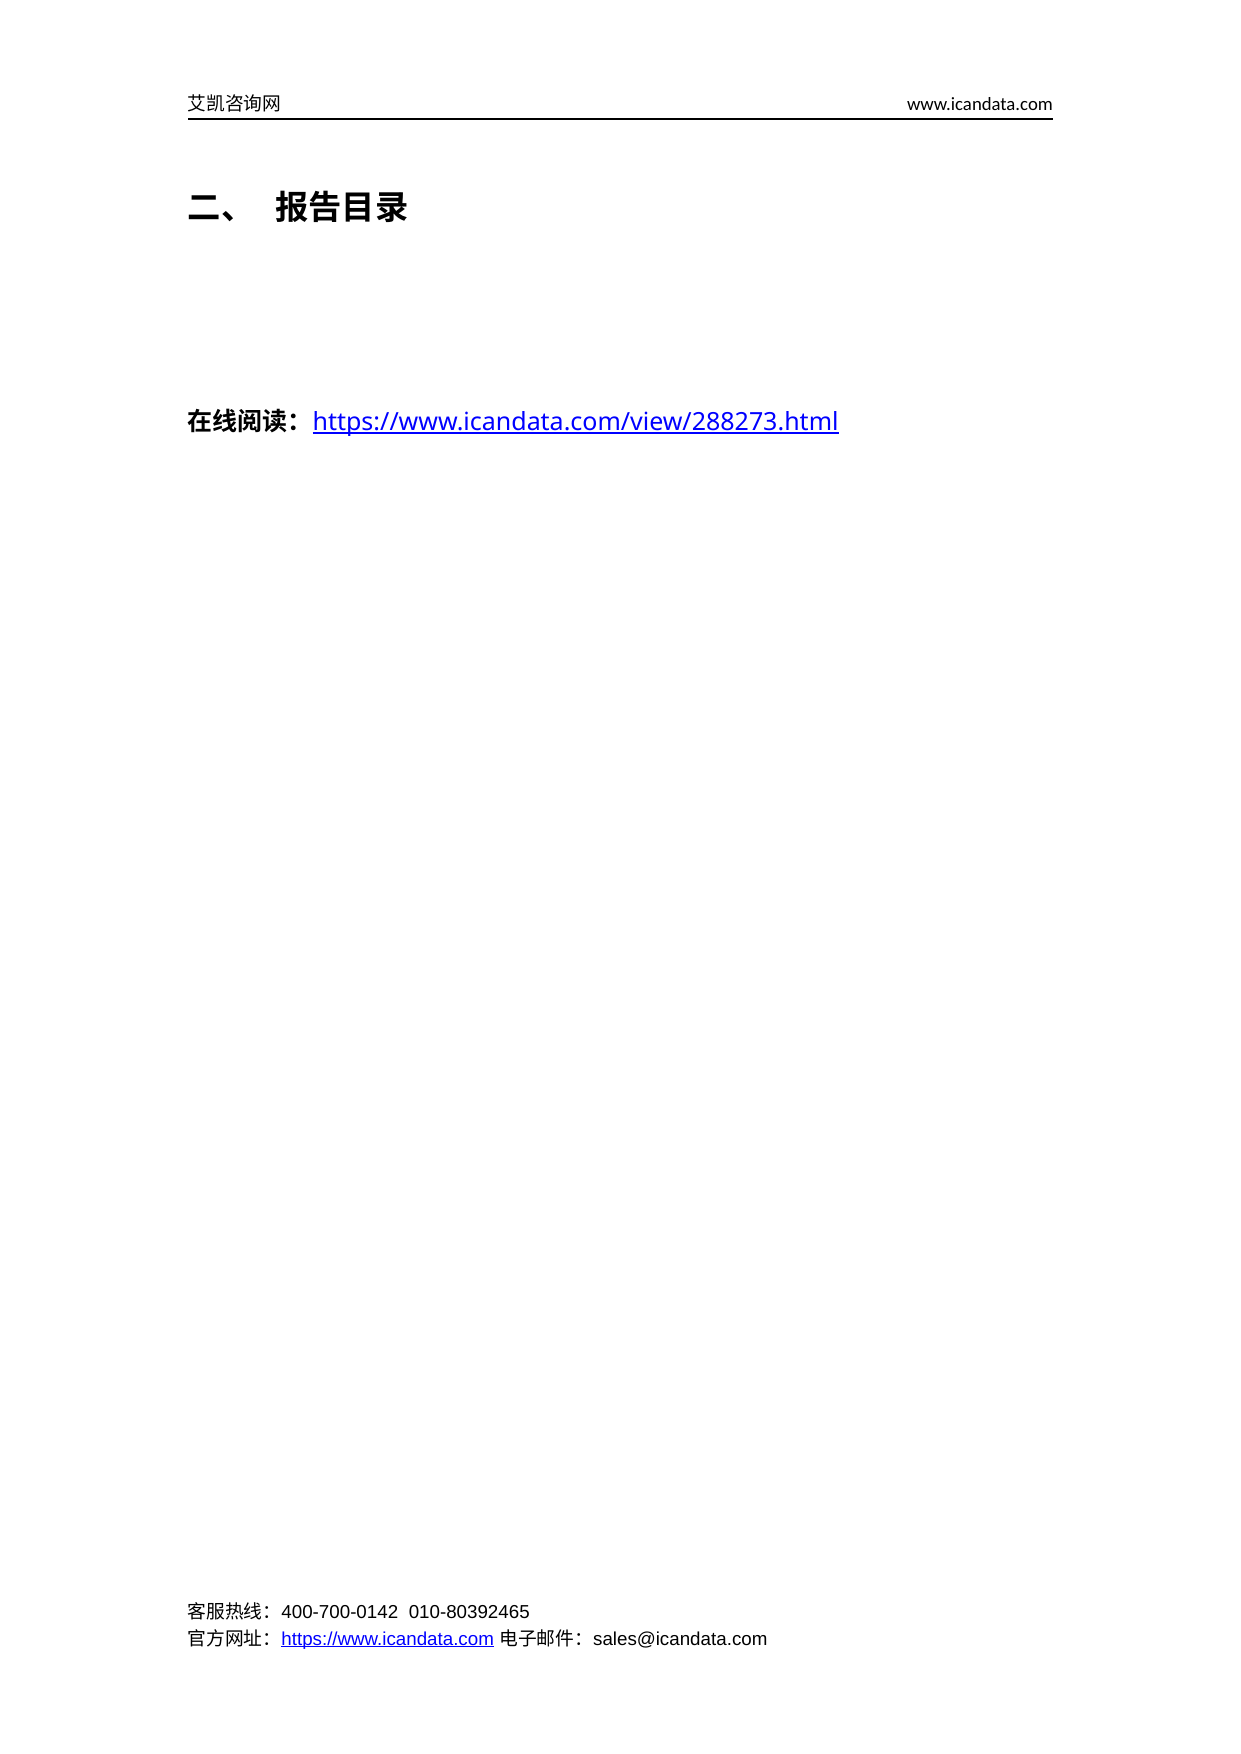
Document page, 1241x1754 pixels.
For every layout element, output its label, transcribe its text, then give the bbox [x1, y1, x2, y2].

text 在线阅读：https://www.icandata.com/view/288273.html [187, 387, 1053, 452]
subtitle 报告目录 [187, 172, 1053, 237]
